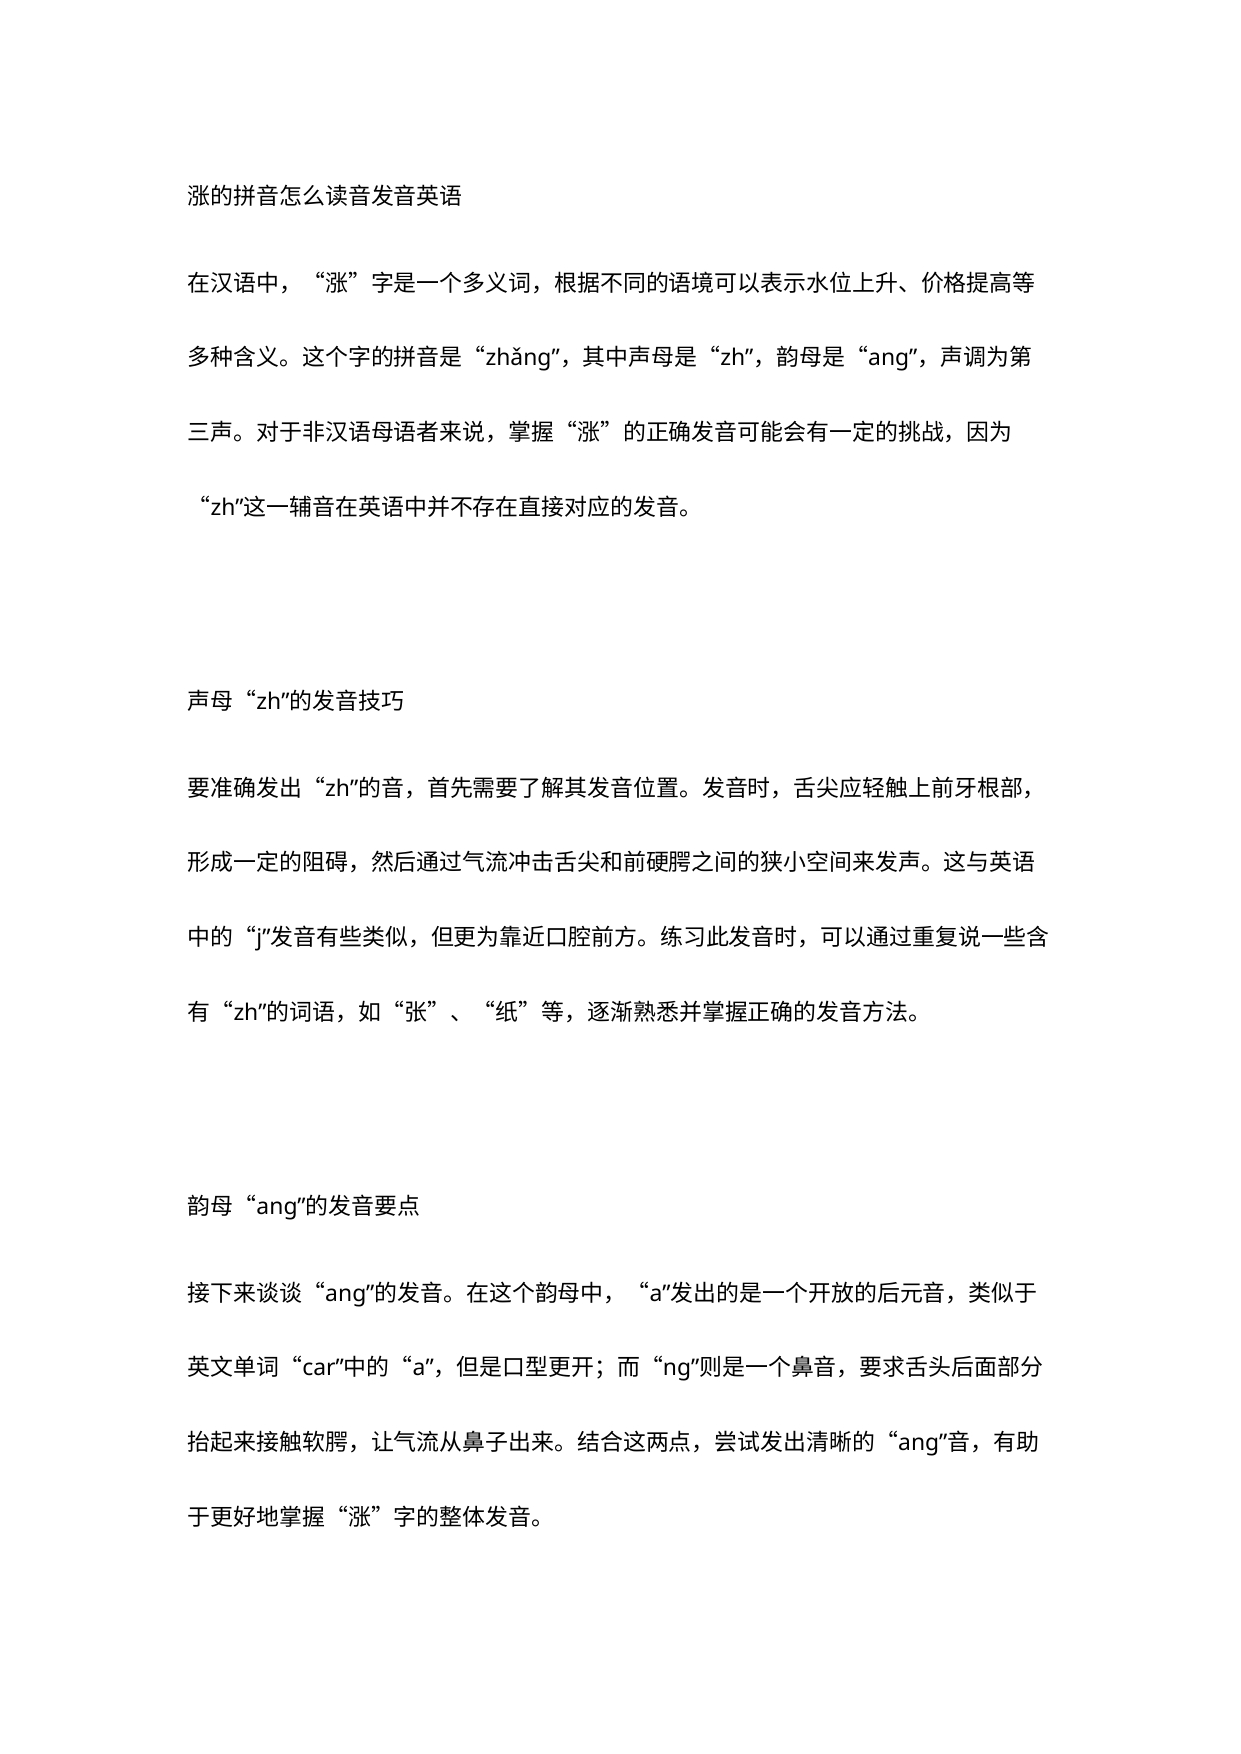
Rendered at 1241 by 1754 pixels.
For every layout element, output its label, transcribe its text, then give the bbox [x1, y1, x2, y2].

text 声母“zh”的发音技巧 [187, 667, 1053, 732]
text 涨的拼音怎么读音发音英语 [187, 162, 1053, 227]
text 在汉语中，“涨”字是一个多义词，根据不同的语境可以表示水位上升、价格提高等多种含义。这个字的拼音是“zhǎng”，其中声母是“zh”，韵母是“ang”，声调为第三声。对于非汉语母语者来说，掌握“涨”的正确发音可能会有一定的挑战，因为“zh”这一辅音在英语中并不存在直接对应的发音。 [187, 248, 1053, 538]
text 接下来谈谈“ang”的发音。在这个韵母中，“a”发出的是一个开放的后元音，类似于英文单词“car”中的“a”，但是口型更开；而“ng”则是一个鼻音，要求舌头后面部分抬起来接触软腭，让气流从鼻子出来。结合这两点，尝试发出清晰的“ang”音，有助于更好地掌握“涨”字的整体发音。 [187, 1259, 1053, 1548]
text 要准确发出“zh”的音，首先需要了解其发音位置。发音时，舌尖应轻触上前牙根部，形成一定的阻碍，然后通过气流冲击舌尖和前硬腭之间的狭小空间来发声。这与英语中的“j”发音有些类似，但更为靠近口腔前方。练习此发音时，可以通过重复说一些含有“zh”的词语，如“张”、“纸”等，逐渐熟悉并掌握正确的发音方法。 [187, 754, 1053, 1043]
text 韵母“ang”的发音要点 [187, 1172, 1053, 1237]
